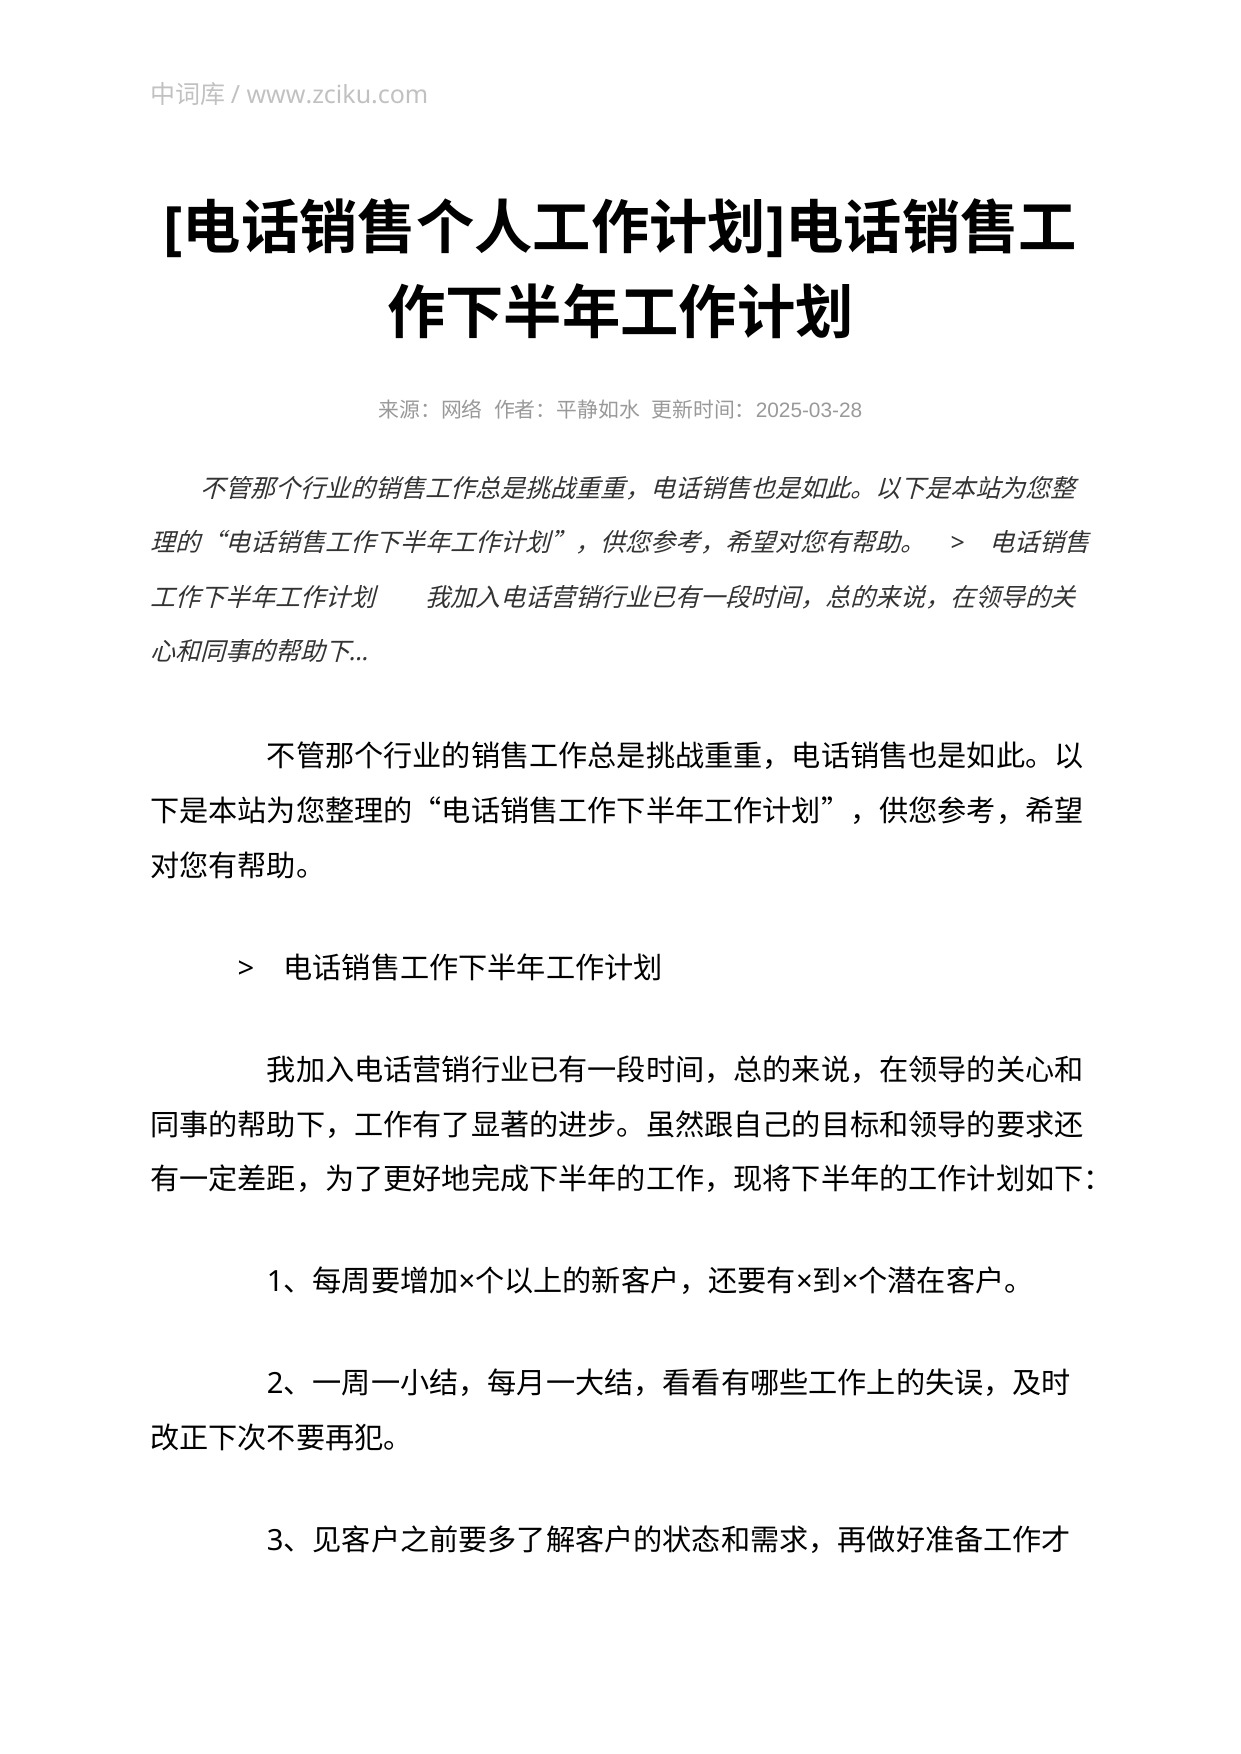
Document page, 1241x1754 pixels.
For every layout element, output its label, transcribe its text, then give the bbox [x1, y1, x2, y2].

text 我加入电话营销行业已有一段时间，总的来说，在领导的关心和同事的帮助下，工作有了显著的进步。虽然跟自己的目标和领导的要求还有一定差距，为了更好地完成下半年的工作，现将下半年的工作计划如下： [150, 1046, 1090, 1198]
text 不管那个行业的销售工作总是挑战重重，电话销售也是如此。以下是本站为您整理的“电话销售工作下半年工作计划”，供您参考，希望对您有帮助。 [150, 733, 1090, 885]
text 1、每周要增加×个以上的新客户，还要有×到×个潜在客户。 [150, 1258, 1090, 1300]
text 来源：网络 作者：平静如水 更新时间：2025-03-28 [150, 397, 1090, 421]
subtitle [电话销售个人工作计划]电话销售工作下半年工作计划 [150, 181, 1090, 351]
text > 电话销售工作下半年工作计划 [150, 944, 1090, 987]
text 不管那个行业的销售工作总是挑战重重，电话销售也是如此。以下是本站为您整理的“电话销售工作下半年工作计划”，供您参考，希望对您有帮助。 > 电话销售工作下半年工作计划 我加入电话营销行业已有一段时间，总的来说，在领导的关心和同事的帮助下... [150, 468, 1090, 668]
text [150, 1516, 1090, 1559]
text 2、一周一小结，每月一大结，看看有哪些工作上的失误，及时改正下次不要再犯。 [150, 1360, 1090, 1457]
